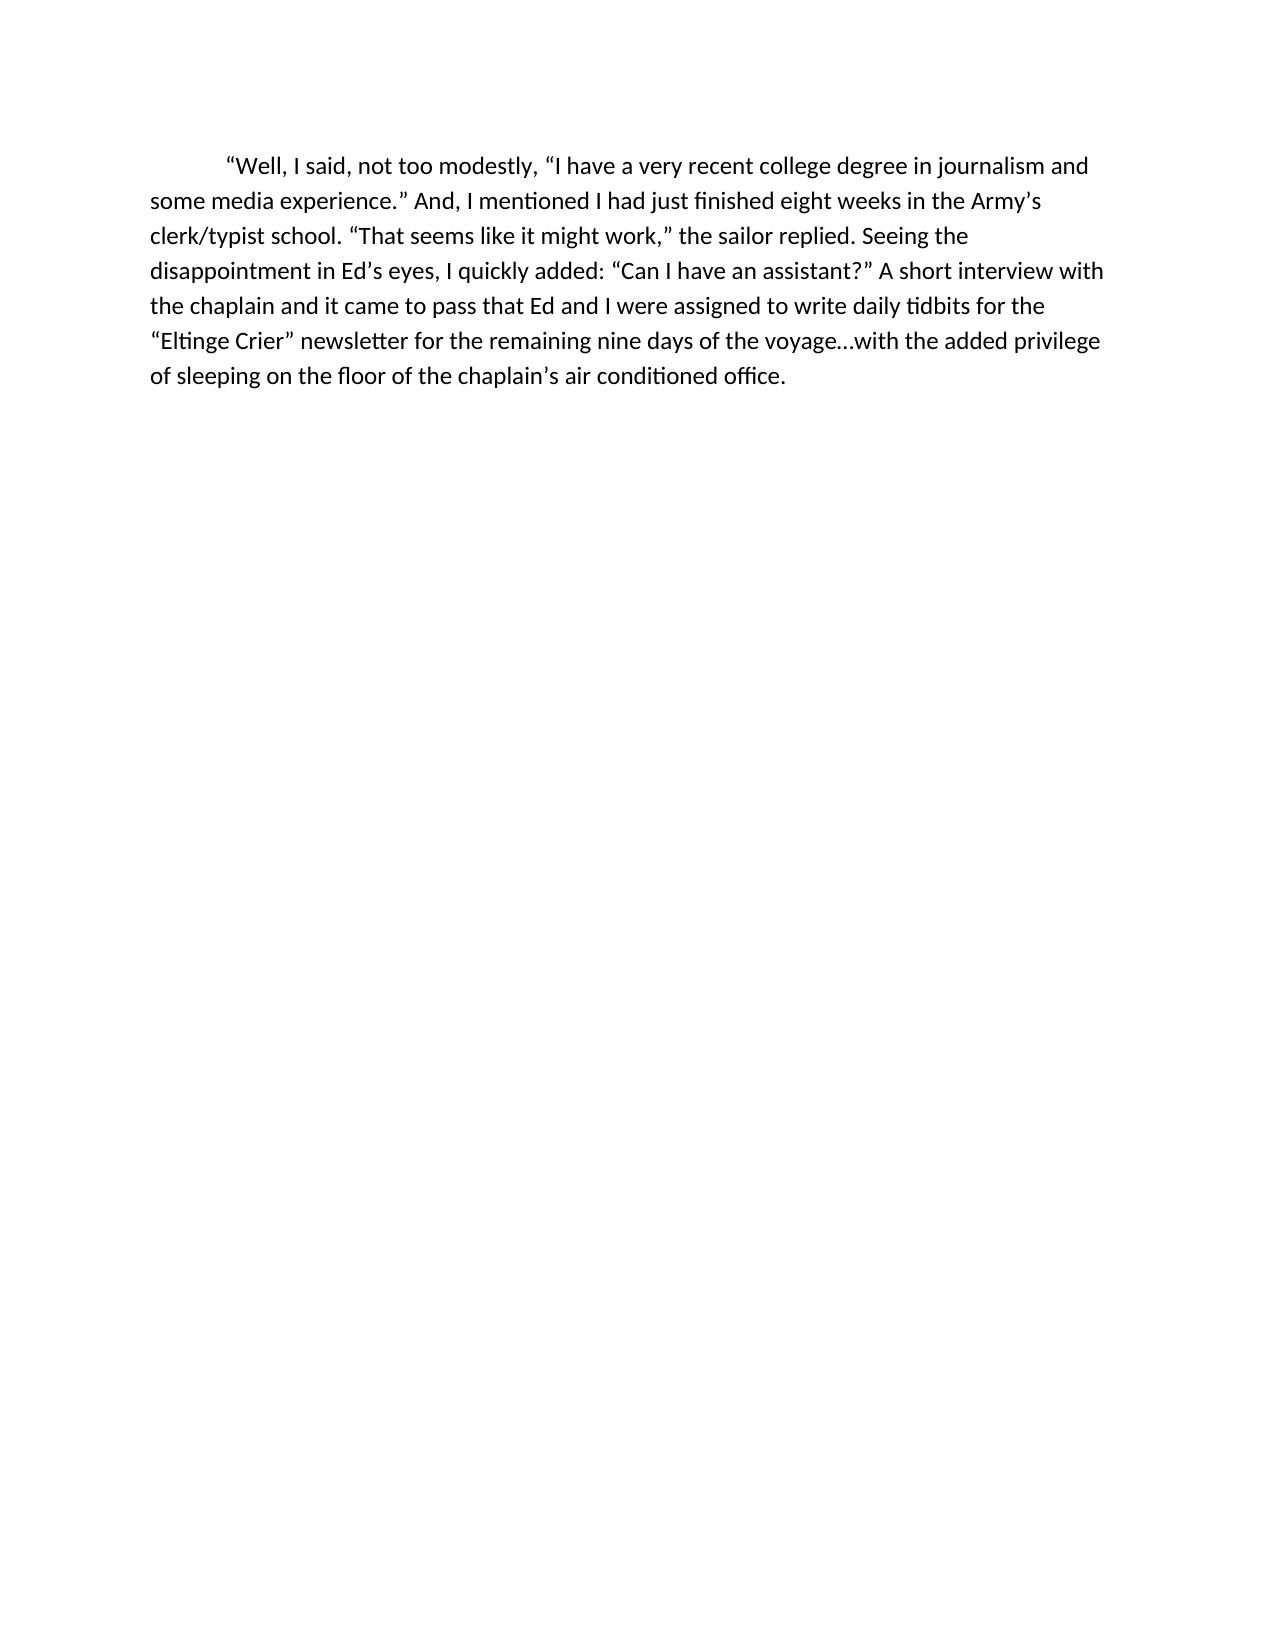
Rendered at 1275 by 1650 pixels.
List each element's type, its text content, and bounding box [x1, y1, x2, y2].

text “Well, I said, not too modestly, “I have a very recent college degree in journalism and some media experience.” And, I mentioned I had just finished eight weeks in the Army’s clerk/typist school. “That seems like it might work,” the sailor replied. Seeing the disappointment in Ed’s eyes, I quickly added: “Can I have an assistant?” A short interview with the chaplain and it came to pass that Ed and I were assigned to write daily tidbits for the “Eltinge Crier” newsletter for the remaining nine days of the voyage…with the added privilege of sleeping on the floor of the chaplain’s air conditioned office. [150, 150, 1125, 391]
